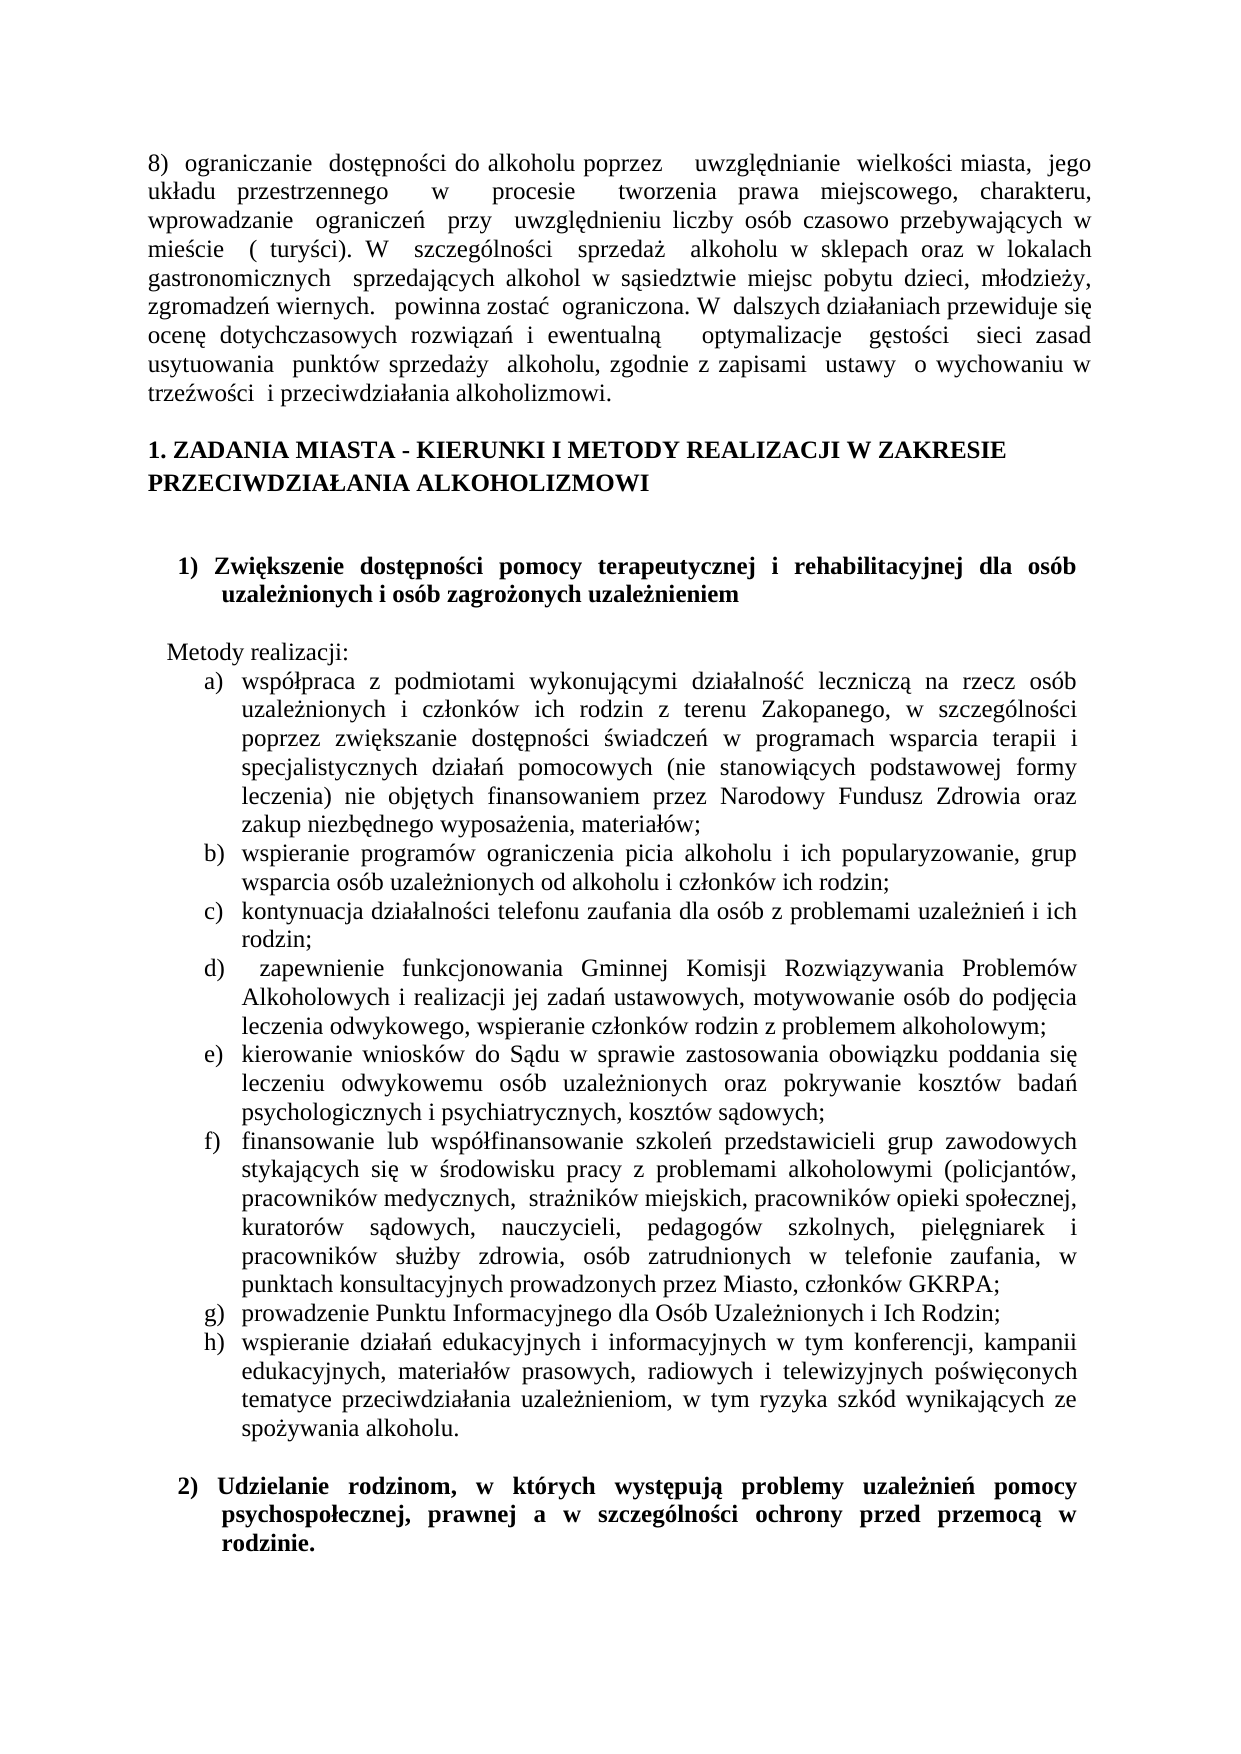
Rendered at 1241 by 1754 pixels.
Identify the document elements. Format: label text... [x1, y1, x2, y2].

list wspieranie programów ograniczenia picia alkoholu i ich popularyzowanie, grup wsparcia osób uzależnionych od alkoholu i członków ich rodzin; [204, 838, 1078, 896]
list wspieranie działań edukacyjnych i informacyjnych w tym konferencji, kampanii edukacyjnych, materiałów prasowych, radiowych i telewizyjnych poświęconych tematyce przeciwdziałania uzależnieniom, w tym ryzyka szkód wynikających ze spożywania alkoholu. [204, 1327, 1078, 1442]
list kontynuacja działalności telefonu zaufania dla osób z problemami uzależnień i ich rodzin; [204, 896, 1078, 953]
text 2) Udzielanie rodzinom, w których występują problemy uzależnień pomocy psychospołecznej, prawnej a w szczególności ochrony przed przemocą w rodzinie. [177, 1471, 1078, 1557]
list zapewnienie funkcjonowania Gminnej Komisji Rozwiązywania Problemów Alkoholowych i realizacji jej zadań ustawowych, motywowanie osób do podjęcia leczenia odwykowego, wspieranie członków rodzin z problemem alkoholowym; [204, 953, 1078, 1039]
text Metody realizacji: [166, 637, 1078, 666]
list współpraca z podmiotami wykonującymi działalność leczniczą na rzecz osób uzależnionych i członków ich rodzin z terenu Zakopanego, w szczególności poprzez zwiększanie dostępności świadczeń w programach wsparcia terapii i specjalistycznych działań pomocowych (nie stanowiących podstawowej formy leczenia) nie objętych finansowaniem przez Narodowy Fundusz Zdrowia oraz zakup niezbędnego wyposażenia, materiałów; [204, 666, 1078, 838]
list prowadzenie Punktu Informacyjnego dla Osób Uzależnionych i Ich Rodzin; [204, 1298, 1078, 1327]
text 1. ZADANIA MIASTA - KIERUNKI I METODY REALIZACJI W ZAKRESIE PRZECIWDZIAŁANIA ALKOHOLIZMOWI [148, 435, 1093, 497]
list kierowanie wniosków do Sądu w sprawie zastosowania obowiązku poddania się leczeniu odwykowemu osób uzależnionych oraz pokrywanie kosztów badań psychologicznych i psychiatrycznych, kosztów sądowych; [204, 1039, 1078, 1126]
text 1) Zwiększenie dostępności pomocy terapeutycznej i rehabilitacyjnej dla osób uzależnionych i osób zagrożonych uzależnieniem [177, 551, 1078, 608]
text 8) ograniczanie dostępności do alkoholu poprzez uwzględnianie wielkości miasta, jego układu przestrzennego w procesie tworzenia prawa miejscowego, charakteru, wprowadzanie ograniczeń przy uwzględnieniu liczby osób czasowo przebywających w mieście ( turyści). W szczególności sprzedaż alkoholu w sklepach oraz w lokalach gastronomicznych sprzedających alkohol w sąsiedztwie miejsc pobytu dzieci, młodzieży, zgromadzeń wiernych. powinna zostać ograniczona. W dalszych działaniach przewiduje się ocenę dotychczasowych rozwiązań i ewentualną optymalizacje gęstości sieci zasad usytuowania punktów sprzedaży alkoholu, zgodnie z zapisami ustawy o wychowaniu w trzeźwości i przeciwdziałania alkoholizmowi. [148, 148, 1093, 406]
list finansowanie lub współfinansowanie szkoleń przedstawicieli grup zawodowych stykających się w środowisku pracy z problemami alkoholowymi (policjantów, pracowników medycznych, strażników miejskich, pracowników opieki społecznej, kuratorów sądowych, nauczycieli, pedagogów szkolnych, pielęgniarek i pracowników służby zdrowia, osób zatrudnionych w telefonie zaufania, w punktach konsultacyjnych prowadzonych przez Miasto, członków GKRPA; [204, 1126, 1078, 1298]
